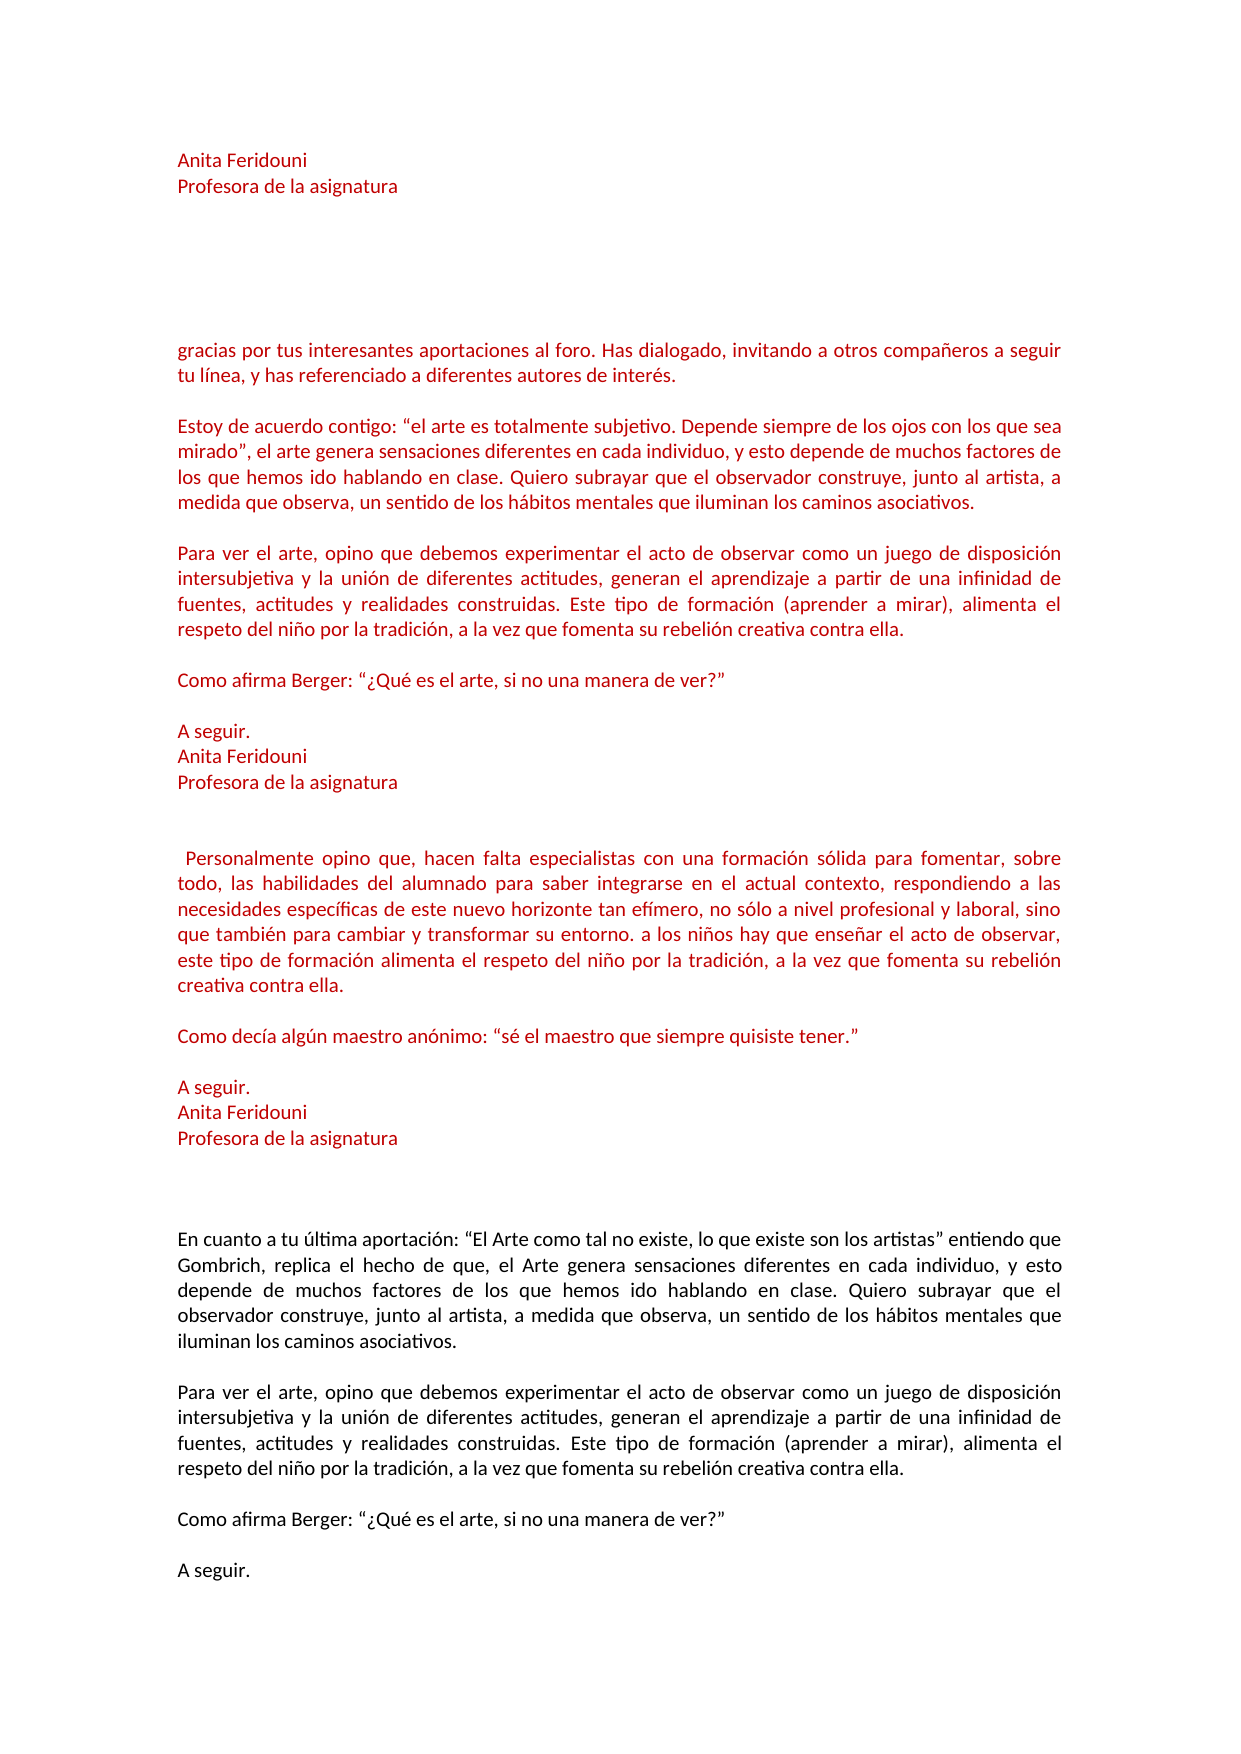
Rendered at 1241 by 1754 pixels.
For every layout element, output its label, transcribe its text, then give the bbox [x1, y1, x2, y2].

text Anita Feridouni [177, 1099, 1063, 1125]
text En cuanto a tu última aportación: “El Arte como tal no existe, lo que existe son los artistas” entiendo que Gombrich, replica el hecho de que, el Arte genera sensaciones diferentes en cada individuo, y esto depende de muchos factores de los que hemos ido hablando en clase. Quiero subrayar que el observador construye, junto al artista, a medida que observa, un sentido de los hábitos mentales que iluminan los caminos asociativos. [177, 1226, 1063, 1353]
text A seguir. [177, 1074, 1063, 1099]
text gracias por tus interesantes aportaciones al foro. Has dialogado, invitando a otros compañeros a seguir tu línea, y has referenciado a diferentes autores de interés. [177, 337, 1063, 388]
text Estoy de acuerdo contigo: “el arte es totalmente subjetivo. Depende siempre de los ojos con los que sea mirado”, el arte genera sensaciones diferentes en cada individuo, y esto depende de muchos factores de los que hemos ido hablando en clase. Quiero subrayar que el observador construye, junto al artista, a medida que observa, un sentido de los hábitos mentales que iluminan los caminos asociativos. [177, 413, 1063, 515]
text Anita Feridouni [177, 743, 1063, 769]
text Profesora de la asignatura [177, 173, 1063, 198]
text A seguir. [177, 718, 1063, 743]
text Como afirma Berger: “¿Qué es el arte, si no una manera de ver?” [177, 1506, 1063, 1531]
text Personalmente opino que, hacen falta especialistas con una formación sólida para fomentar, sobre todo, las habilidades del alumnado para saber integrarse en el actual contexto, respondiendo a las necesidades específicas de este nuevo horizonte tan efímero, no sólo a nivel profesional y laboral, sino que también para cambiar y transformar su entorno. a los niños hay que enseñar el acto de observar, este tipo de formación alimenta el respeto del niño por la tradición, a la vez que fomenta su rebelión creativa contra ella. [177, 845, 1063, 998]
text Para ver el arte, opino que debemos experimentar el acto de observar como un juego de disposición intersubjetiva y la unión de diferentes actitudes, generan el aprendizaje a partir de una infinidad de fuentes, actitudes y realidades construidas. Este tipo de formación (aprender a mirar), alimenta el respeto del niño por la tradición, a la vez que fomenta su rebelión creativa contra ella. [177, 1379, 1063, 1481]
text Anita Feridouni [177, 148, 1063, 173]
text Profesora de la asignatura [177, 1125, 1063, 1150]
text Profesora de la asignatura [177, 769, 1063, 794]
text A seguir. [177, 1557, 1063, 1582]
text Como decía algún maestro anónimo: “sé el maestro que siempre quisiste tener.” [177, 1023, 1063, 1048]
text Para ver el arte, opino que debemos experimentar el acto de observar como un juego de disposición intersubjetiva y la unión de diferentes actitudes, generan el aprendizaje a partir de una infinidad de fuentes, actitudes y realidades construidas. Este tipo de formación (aprender a mirar), alimenta el respeto del niño por la tradición, a la vez que fomenta su rebelión creativa contra ella. [177, 540, 1063, 642]
text Como afirma Berger: “¿Qué es el arte, si no una manera de ver?” [177, 667, 1063, 693]
